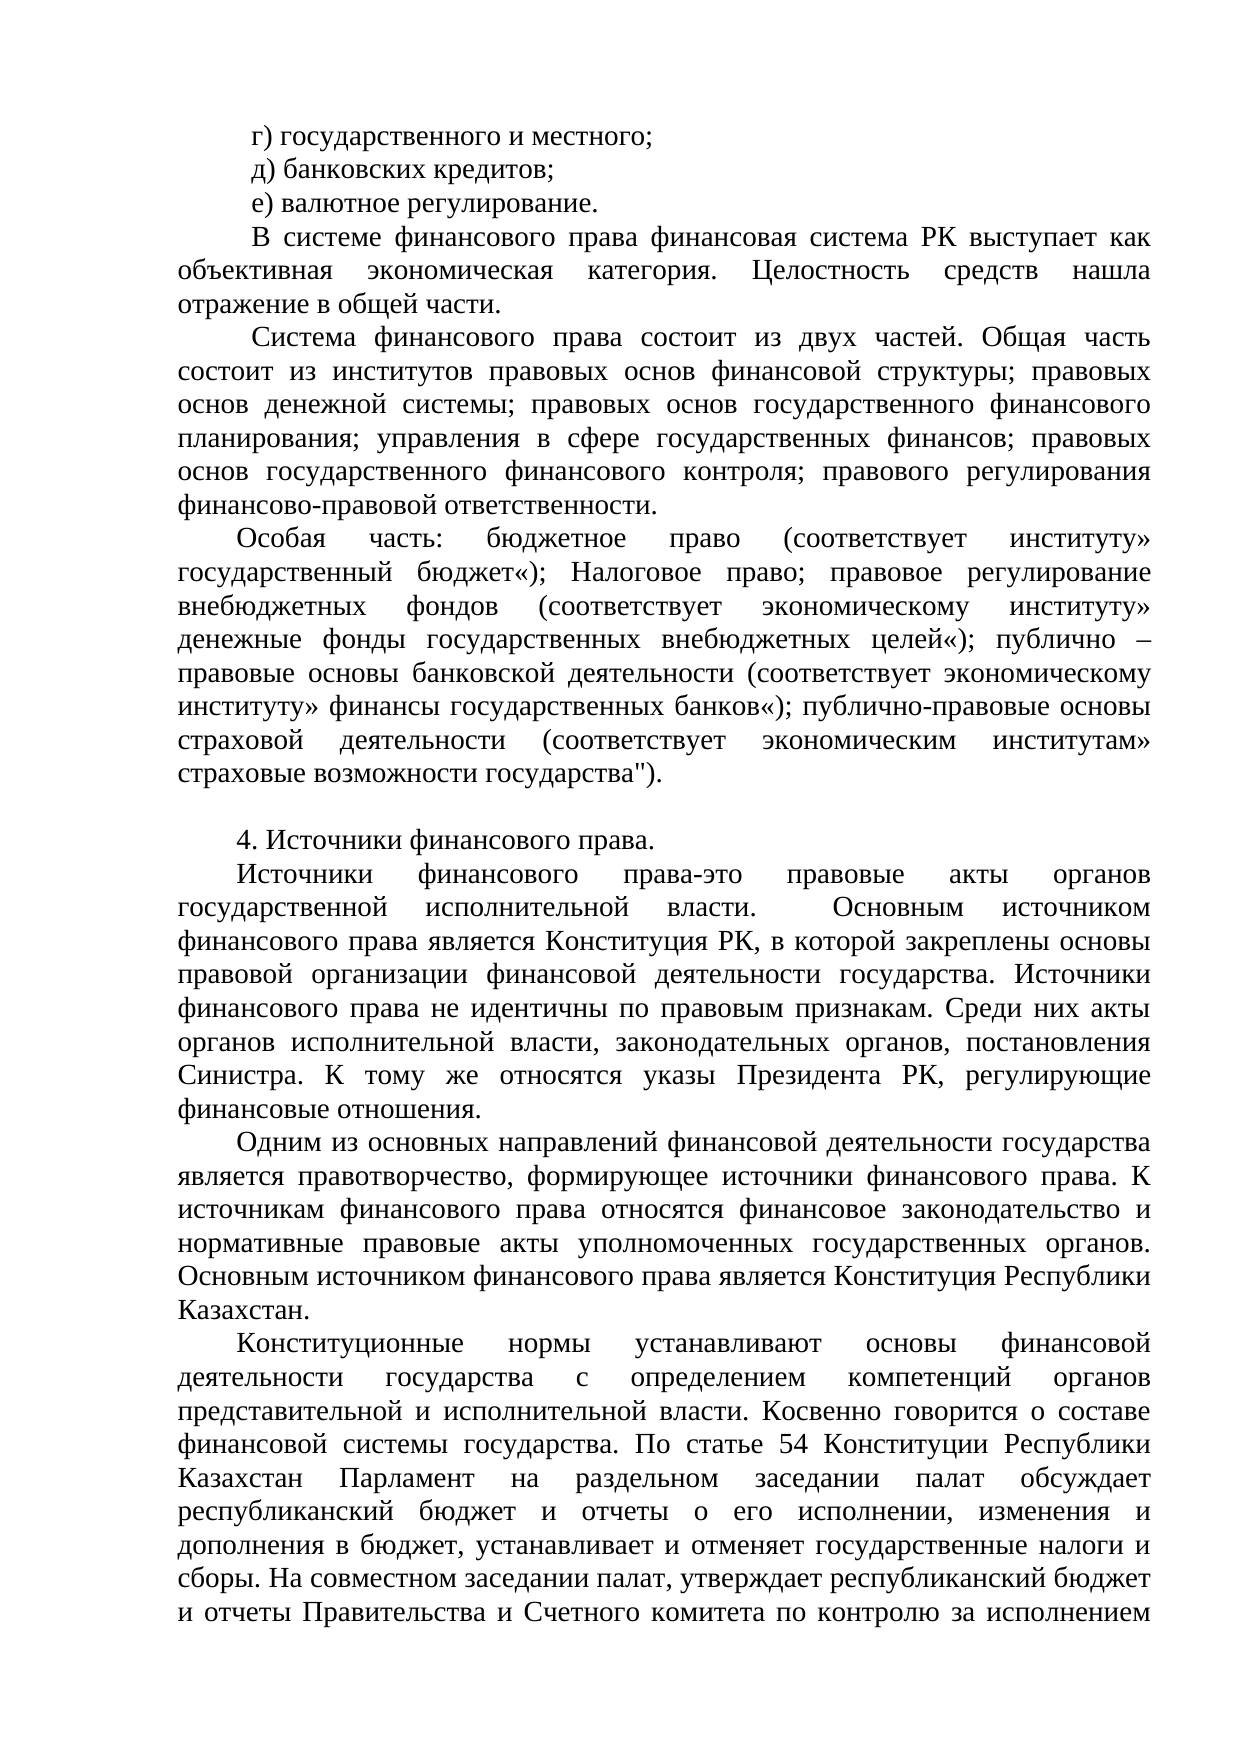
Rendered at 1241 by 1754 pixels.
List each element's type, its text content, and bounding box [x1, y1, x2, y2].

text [177, 1326, 1152, 1627]
text г) государственного и местного; [177, 118, 1152, 152]
text Источники финансового права-это правовые акты органов государственной исполнительной власти. Основным источником финансового права является Конституция РК, в которой закреплены основы правовой организации финансовой деятельности государства. Источники финансового права не идентичны по правовым признакам. Среди них акты органов исполнительной власти, законодательных органов, постановления Синистра. К тому же относятся указы Президента РК, регулирующие финансовые отношения. [177, 856, 1152, 1124]
text Одним из основных направлений финансовой деятельности государства является правотворчество, формирующее источники финансового права. К источникам финансового права относятся финансовое законодательство и нормативные правовые акты уполномоченных государственных органов. Основным источником финансового права является Конституция Республики Казахстан. [177, 1124, 1152, 1326]
text Система финансового права состоит из двух частей. Общая часть состоит из институтов правовых основ финансовой структуры; правовых основ денежной системы; правовых основ государственного финансового планирования; управления в сфере государственных финансов; правовых основ государственного финансового контроля; правового регулирования финансово-правовой ответственности. [177, 319, 1152, 521]
text В системе финансового права финансовая система РК выступает как объективная экономическая категория. Целостность средств нашла отражение в общей части. [177, 219, 1152, 319]
text Особая часть: бюджетное право (соответствует институту» государственный бюджет«); Налоговое право; правовое регулирование внебюджетных фондов (соответствует экономическому институту» денежные фонды государственных внебюджетных целей«); публично – правовые основы банковской деятельности (соответствует экономическому институту» финансы государственных банков«); публично-правовые основы страховой деятельности (соответствует экономическим институтам» страховые возможности государства"). [177, 521, 1152, 789]
text е) валютное регулирование. [177, 185, 1152, 219]
text 4. Источники финансового права. [177, 822, 1152, 856]
text д) банковских кредитов; [177, 152, 1152, 185]
